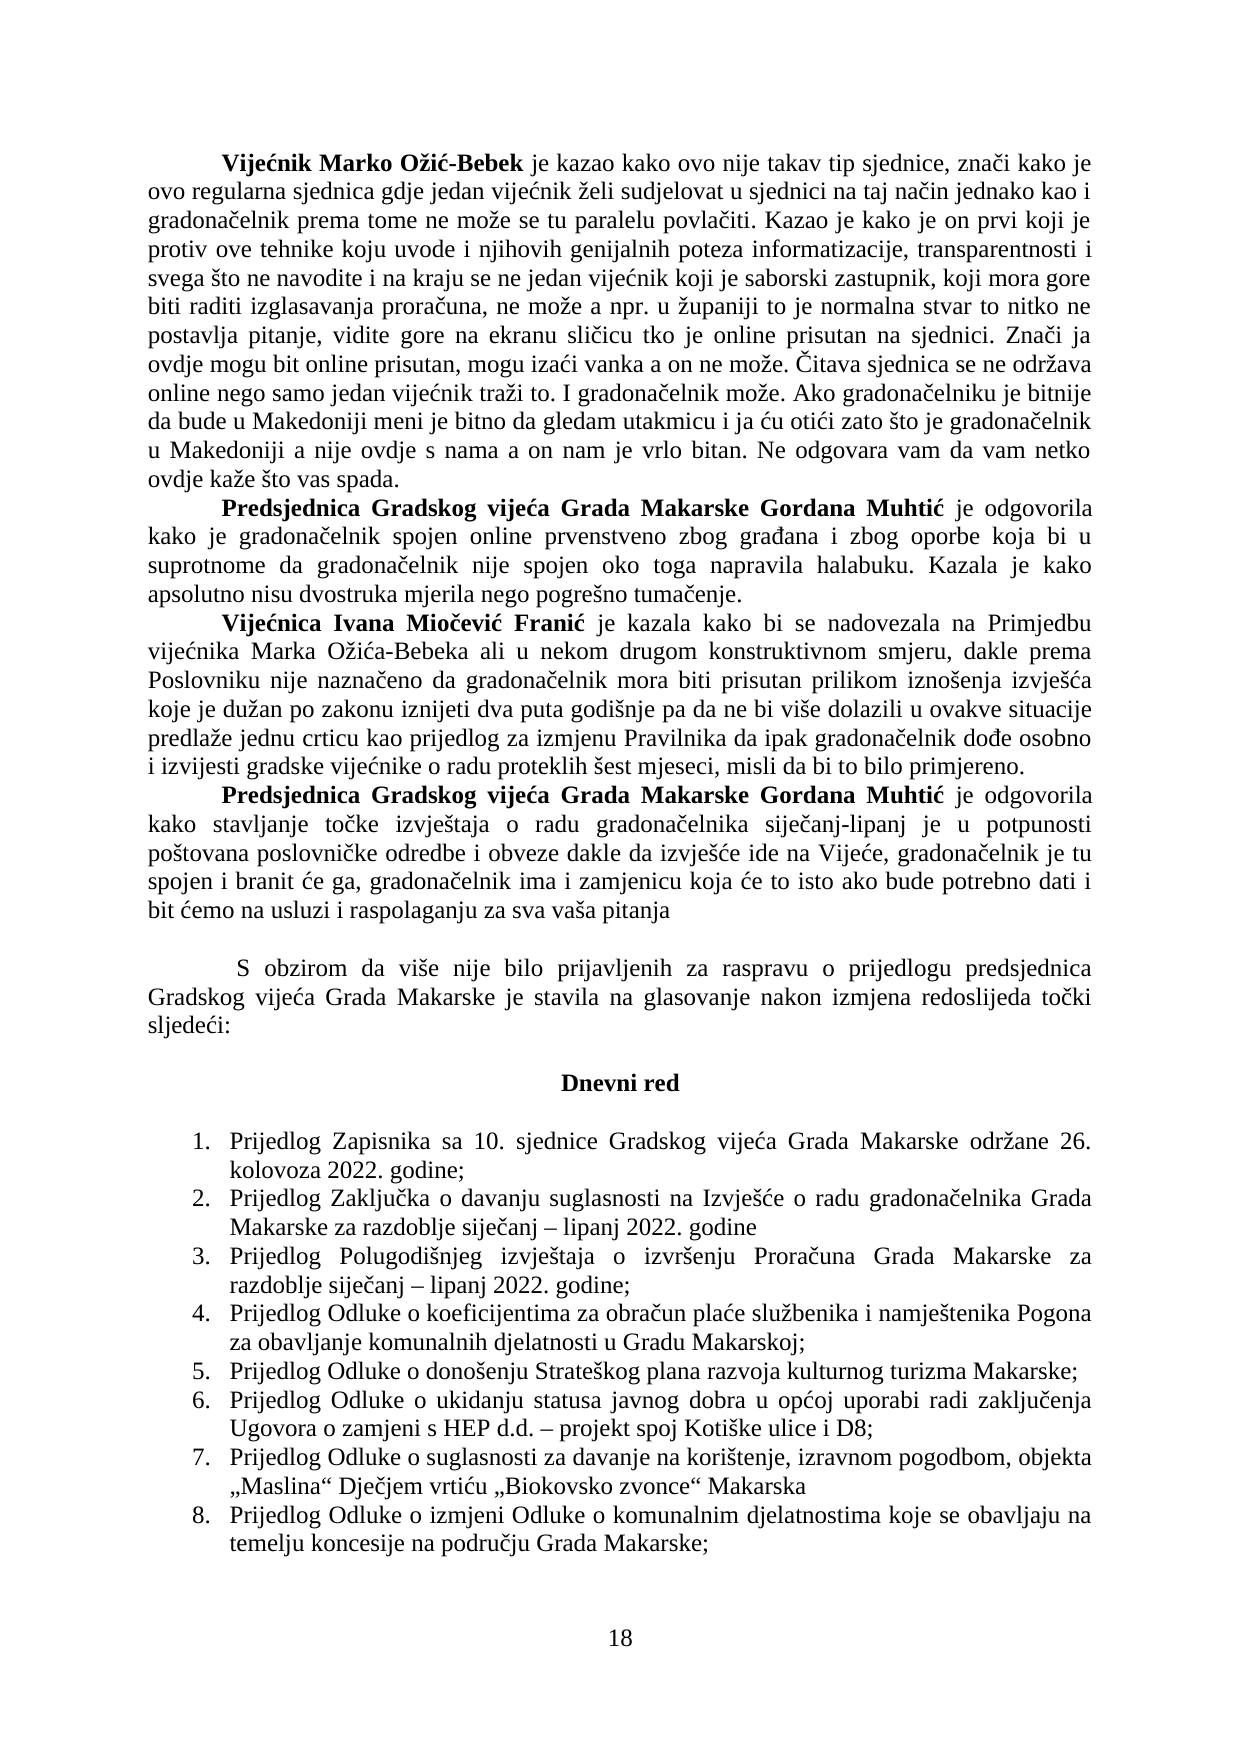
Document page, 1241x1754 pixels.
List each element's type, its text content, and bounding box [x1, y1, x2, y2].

list Prijedlog Odluke o koeficijentima za obračun plaće službenika i namještenika Pogona za obavljanje komunalnih djelatnosti u Gradu Makarskoj; [192, 1298, 1093, 1356]
text S obzirom da više nije bilo prijavljenih za raspravu o prijedlogu predsjednica Gradskog vijeća Grada Makarske je stavila na glasovanje nakon izmjena redoslijeda točki sljedeći: [148, 953, 1093, 1039]
list Prijedlog Odluke o donošenju Strateškog plana razvoja kulturnog turizma Makarske; [192, 1356, 1093, 1385]
list Prijedlog Zaključka o davanju suglasnosti na Izvješće o radu gradonačelnika Grada Makarske za razdoblje siječanj – lipanj 2022. godine [192, 1183, 1093, 1241]
list Prijedlog Polugodišnjeg izvještaja o izvršenju Proračuna Grada Makarske za razdoblje siječanj – lipanj 2022. godine; [192, 1241, 1093, 1298]
text Vijećnica Ivana Miočević Franić je kazala kako bi se nadovezala na Primjedbu vijećnika Marka Ožića-Bebeka ali u nekom drugom konstruktivnom smjeru, dakle prema Poslovniku nije naznačeno da gradonačelnik mora biti prisutan prilikom iznošenja izvješća koje je dužan po zakonu iznijeti dva puta godišnje pa da ne bi više dolazili u ovakve situacije predlaže jednu crticu kao prijedlog za izmjenu Pravilnika da ipak gradonačelnik dođe osobno i izvijesti gradske vijećnike o radu proteklih šest mjeseci, misli da bi to bilo primjereno. [148, 608, 1093, 780]
text Dnevni red [148, 1068, 1093, 1097]
list Prijedlog Zapisnika sa 10. sjednice Gradskog vijeća Grada Makarske održane 26. kolovoza 2022. godine; [192, 1126, 1093, 1183]
list Prijedlog Odluke o suglasnosti za davanje na korištenje, izravnom pogodbom, objekta „Maslina“ Dječjem vrtiću „Biokovsko zvonce“ Makarska [192, 1442, 1093, 1500]
text Predsjednica Gradskog vijeća Grada Makarske Gordana Muhtić je odgovorila kako je gradonačelnik spojen online prvenstveno zbog građana i zbog oporbe koja bi u suprotnome da gradonačelnik nije spojen oko toga napravila halabuku. Kazala je kako apsolutno nisu dvostruka mjerila nego pogrešno tumačenje. [148, 493, 1093, 608]
list Prijedlog Odluke o ukidanju statusa javnog dobra u općoj uporabi radi zaključenja Ugovora o zamjeni s HEP d.d. – projekt spoj Kotiške ulice i D8; [192, 1385, 1093, 1442]
list Prijedlog Odluke o izmjeni Odluke o komunalnim djelatnostima koje se obavljaju na temelju koncesije na području Grada Makarske; [192, 1500, 1093, 1557]
text Vijećnik Marko Ožić-Bebek je kazao kako ovo nije takav tip sjednice, znači kako je ovo regularna sjednica gdje jedan vijećnik želi sudjelovat u sjednici na taj način jednako kao i gradonačelnik prema tome ne može se tu paralelu povlačiti. Kazao je kako je on prvi koji je protiv ove tehnike koju uvode i njihovih genijalnih poteza informatizacije, transparentnosti i svega što ne navodite i na kraju se ne jedan vijećnik koji je saborski zastupnik, koji mora gore biti raditi izglasavanja proračuna, ne može a npr. u županiji to je normalna stvar to nitko ne postavlja pitanje, vidite gore na ekranu sličicu tko je online prisutan na sjednici. Znači ja ovdje mogu bit online prisutan, mogu izaći vanka a on ne može. Čitava sjednica se ne održava online nego samo jedan vijećnik traži to. I gradonačelnik može. Ako gradonačelniku je bitnije da bude u Makedoniji meni je bitno da gledam utakmicu i ja ću otići zato što je gradonačelnik u Makedoniji a nije ovdje s nama a on nam je vrlo bitan. Ne odgovara vam da vam netko ovdje kaže što vas spada. [148, 148, 1093, 493]
text Predsjednica Gradskog vijeća Grada Makarske Gordana Muhtić je odgovorila kako stavljanje točke izvještaja o radu gradonačelnika siječanj-lipanj je u potpunosti poštovana poslovničke odredbe i obveze dakle da izvješće ide na Vijeće, gradonačelnik je tu spojen i branit će ga, gradonačelnik ima i zamjenicu koja će to isto ako bude potrebno dati i bit ćemo na usluzi i raspolaganju za sva vaša pitanja [148, 780, 1093, 924]
